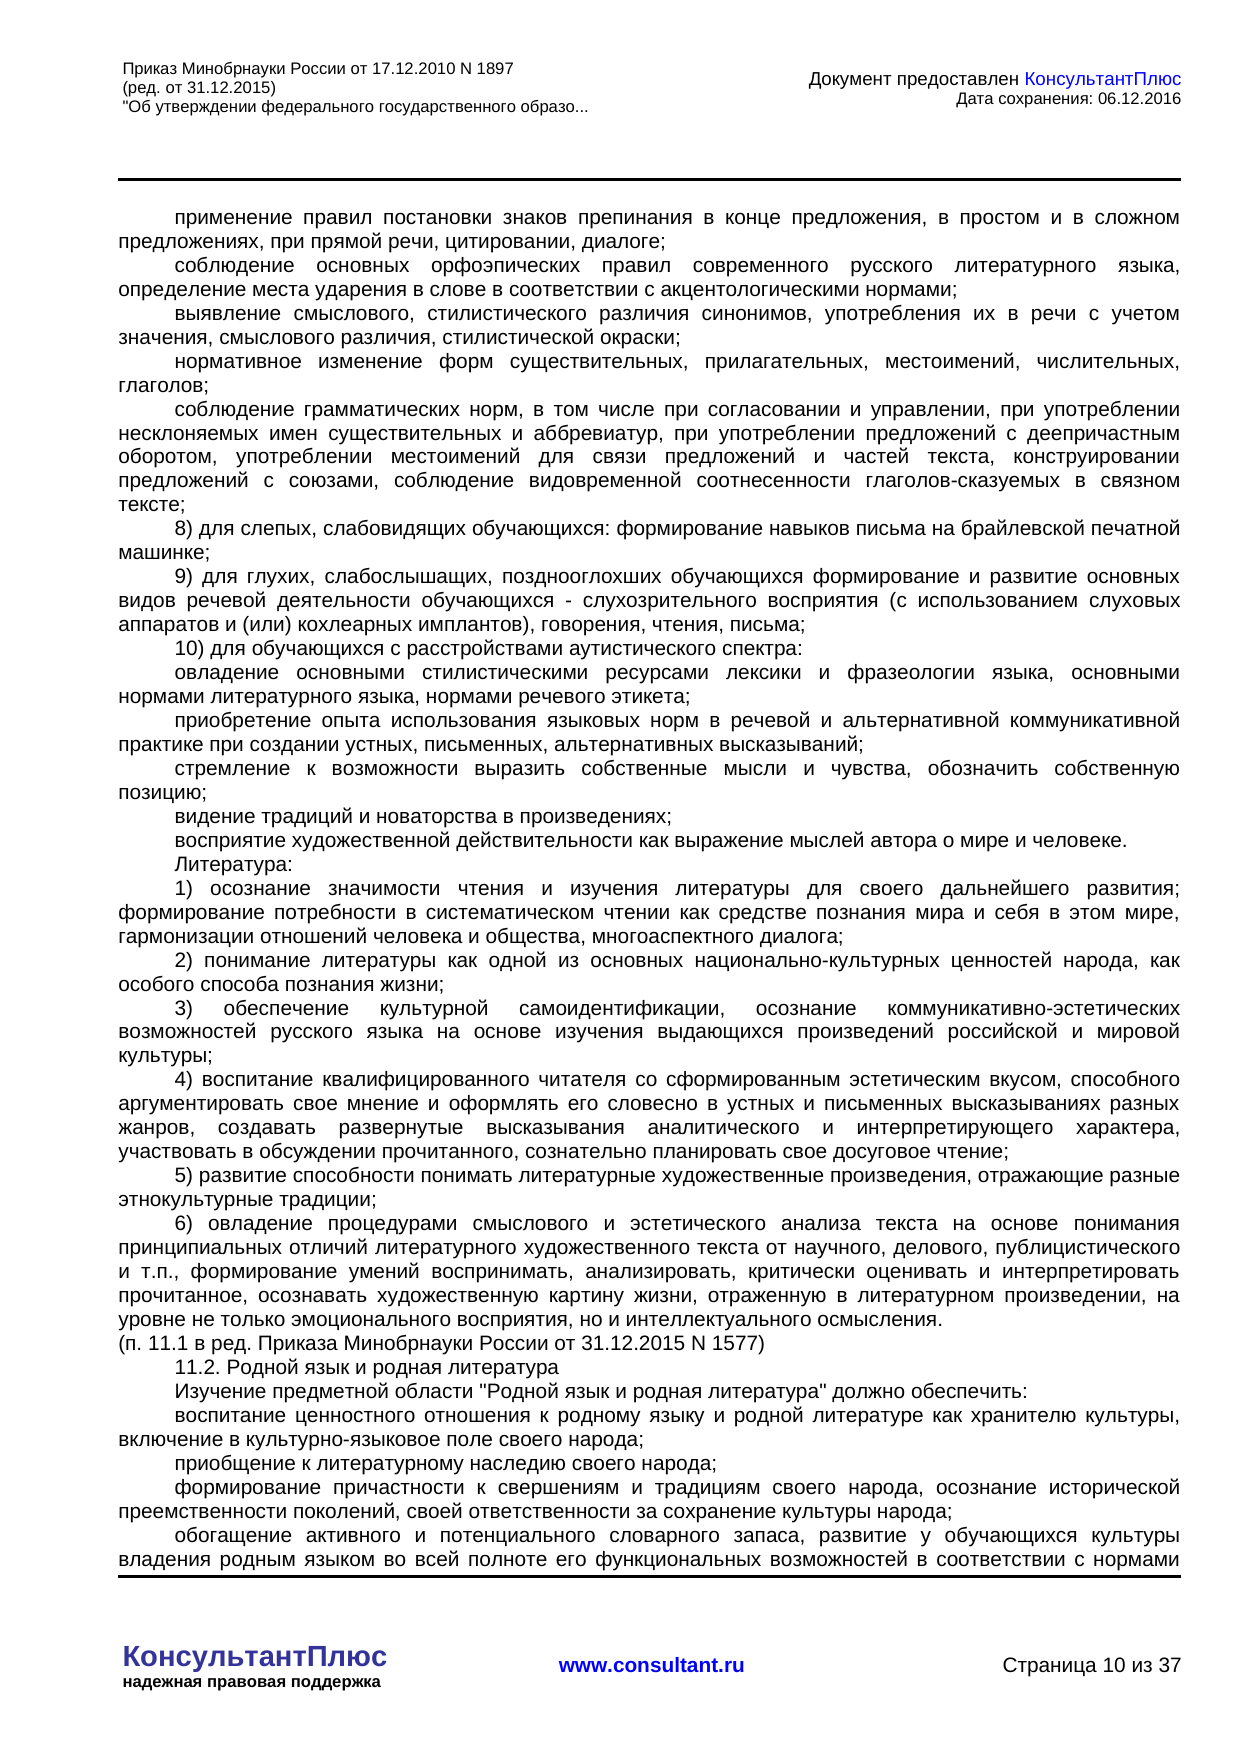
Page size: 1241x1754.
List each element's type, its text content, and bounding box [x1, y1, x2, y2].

text Литература: [118, 852, 1181, 876]
text видение традиций и новаторства в произведениях; [118, 804, 1181, 828]
text 2) понимание литературы как одной из основных национально-культурных ценностей народа, как особого способа познания жизни; [118, 947, 1181, 995]
text 5) развитие способности понимать литературные художественные произведения, отражающие разные этнокультурные традиции; [118, 1163, 1181, 1211]
text нормативное изменение форм существительных, прилагательных, местоимений, числительных, глаголов; [118, 348, 1181, 396]
text выявление смыслового, стилистического различия синонимов, употребления их в речи с учетом значения, смыслового различия, стилистической окраски; [118, 301, 1181, 348]
text 6) овладение процедурами смыслового и эстетического анализа текста на основе понимания принципиальных отличий литературного художественного текста от научного, делового, публицистического и т.п., формирование умений воспринимать, анализировать, критически оценивать и интерпретировать прочитанное, осознавать художественную картину жизни, отраженную в литературном произведении, на уровне не только эмоционального восприятия, но и интеллектуального осмысления. [118, 1211, 1181, 1331]
text приобретение опыта использования языковых норм в речевой и альтернативной коммуникативной практике при создании устных, письменных, альтернативных высказываний; [118, 708, 1181, 756]
text стремление к возможности выразить собственные мысли и чувства, обозначить собственную позицию; [118, 756, 1181, 804]
text Изучение предметной области "Родной язык и родная литература" должно обеспечить: [118, 1379, 1181, 1403]
text восприятие художественной действительности как выражение мыслей автора о мире и человеке. [118, 828, 1181, 852]
text 3) обеспечение культурной самоидентификации, осознание коммуникативно-эстетических возможностей русского языка на основе изучения выдающихся произведений российской и мировой культуры; [118, 995, 1181, 1067]
text соблюдение грамматических норм, в том числе при согласовании и управлении, при употреблении несклоняемых имен существительных и аббревиатур, при употреблении предложений с деепричастным оборотом, употреблении местоимений для связи предложений и частей текста, конструировании предложений с союзами, соблюдение видовременной соотнесенности глаголов-сказуемых в связном тексте; [118, 396, 1181, 516]
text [118, 1522, 1181, 1570]
text воспитание ценностного отношения к родному языку и родной литературе как хранителю культуры, включение в культурно-языковое поле своего народа; [118, 1403, 1181, 1451]
text 8) для слепых, слабовидящих обучающихся: формирование навыков письма на брайлевской печатной машинке; [118, 516, 1181, 564]
text 4) воспитание квалифицированного читателя со сформированным эстетическим вкусом, способного аргументировать свое мнение и оформлять его словесно в устных и письменных высказываниях разных жанров, создавать развернутые высказывания аналитического и интерпретирующего характера, участвовать в обсуждении прочитанного, сознательно планировать свое досуговое чтение; [118, 1067, 1181, 1163]
text соблюдение основных орфоэпических правил современного русского литературного языка, определение места ударения в слове в соответствии с акцентологическими нормами; [118, 253, 1181, 301]
text формирование причастности к свершениям и традициям своего народа, осознание исторической преемственности поколений, своей ответственности за сохранение культуры народа; [118, 1474, 1181, 1522]
text 1) осознание значимости чтения и изучения литературы для своего дальнейшего развития; формирование потребности в систематическом чтении как средстве познания мира и себя в этом мире, гармонизации отношений человека и общества, многоаспектного диалога; [118, 876, 1181, 947]
text 10) для обучающихся с расстройствами аутистического спектра: [118, 636, 1181, 660]
text (п. 11.1 в ред. Приказа Минобрнауки России от 31.12.2015 N 1577) [118, 1331, 1181, 1355]
text приобщение к литературному наследию своего народа; [118, 1451, 1181, 1474]
text 9) для глухих, слабослышащих, позднооглохших обучающихся формирование и развитие основных видов речевой деятельности обучающихся - слухозрительного восприятия (с использованием слуховых аппаратов и (или) кохлеарных имплантов), говорения, чтения, письма; [118, 564, 1181, 636]
text применение правил постановки знаков препинания в конце предложения, в простом и в сложном предложениях, при прямой речи, цитировании, диалоге; [118, 205, 1181, 253]
text 11.2. Родной язык и родная литература [118, 1355, 1181, 1379]
text овладение основными стилистическими ресурсами лексики и фразеологии языка, основными нормами литературного языка, нормами речевого этикета; [118, 660, 1181, 708]
